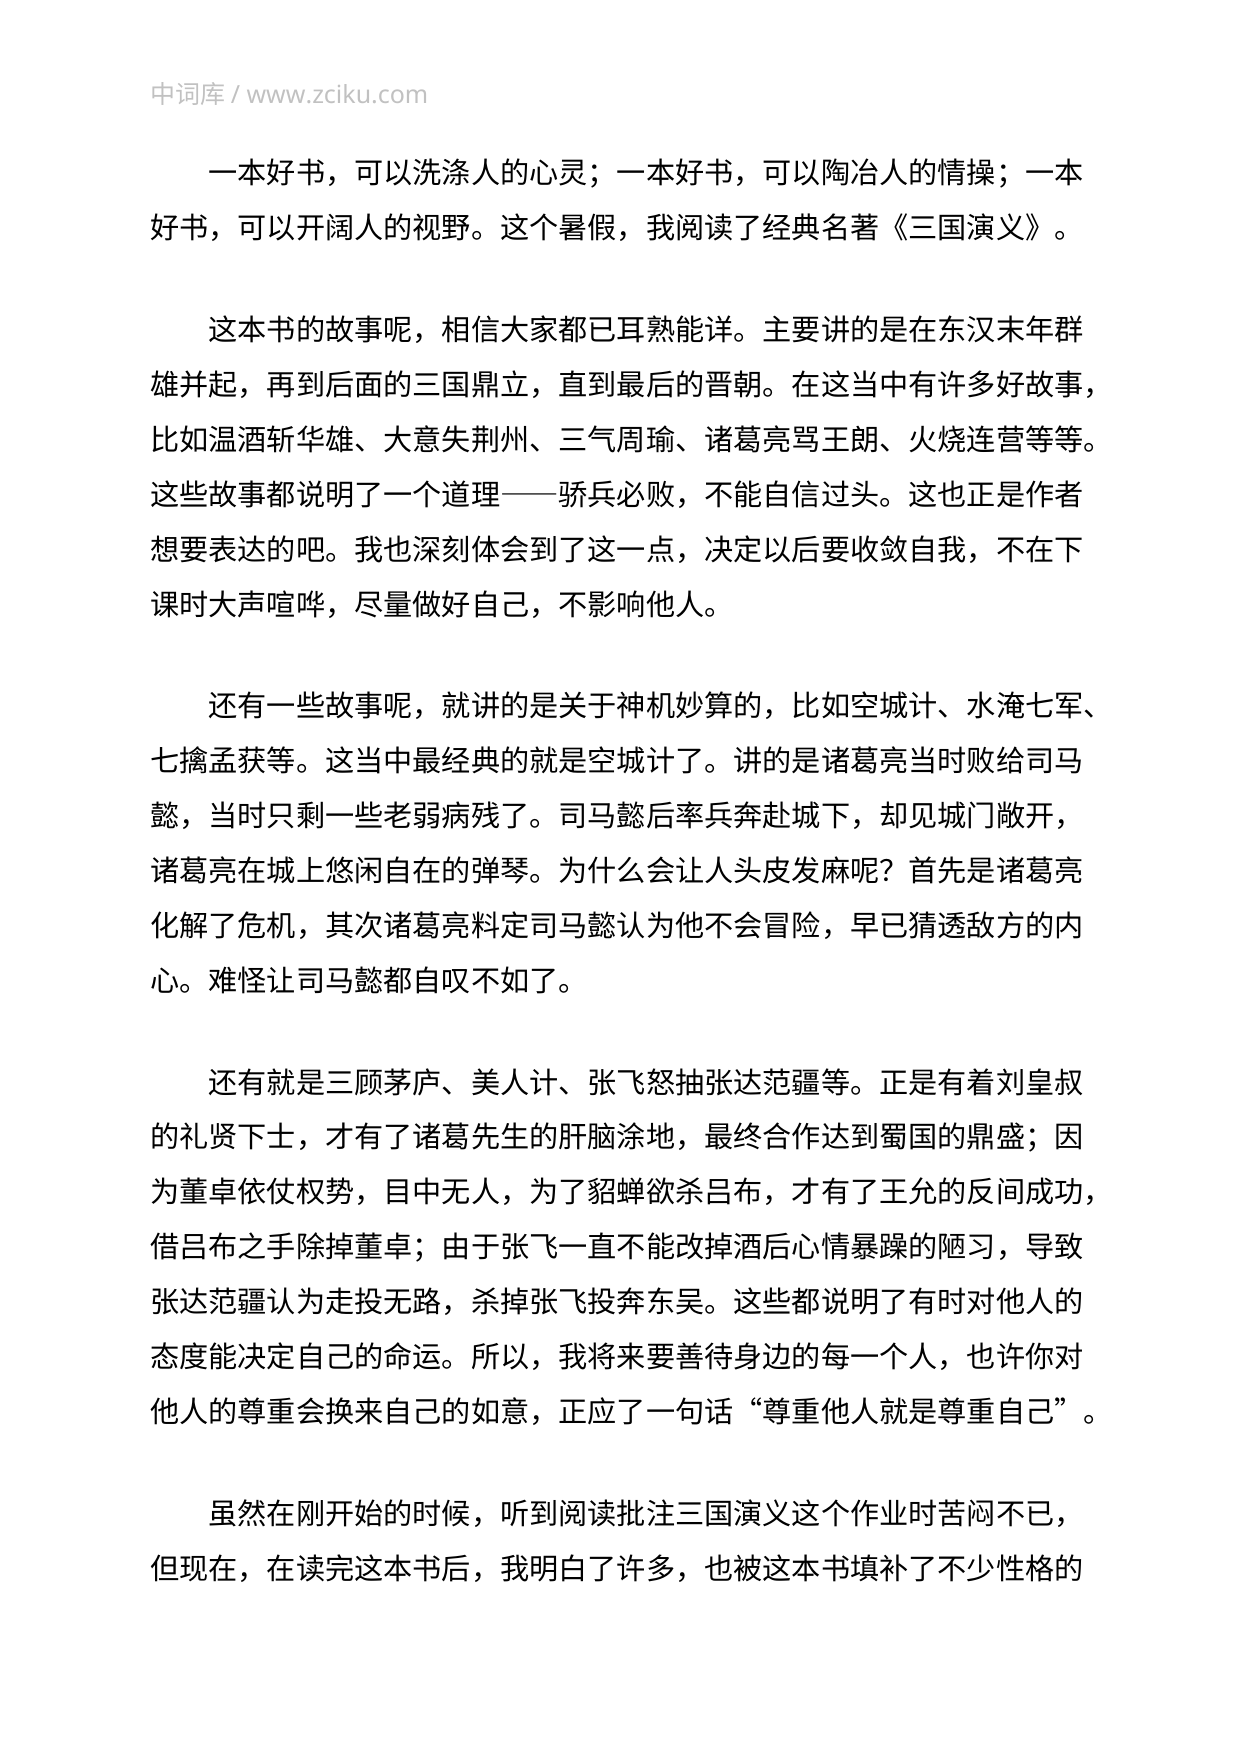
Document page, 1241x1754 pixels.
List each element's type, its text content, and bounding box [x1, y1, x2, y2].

text 还有就是三顾茅庐、美人计、张飞怒抽张达范疆等。正是有着刘皇叔的礼贤下士，才有了诸葛先生的肝脑涂地，最终合作达到蜀国的鼎盛；因为董卓依仗权势，目中无人，为了貂蝉欲杀吕布，才有了王允的反间成功，借吕布之手除掉董卓；由于张飞一直不能改掉酒后心情暴躁的陋习，导致张达范疆认为走投无路，杀掉张飞投奔东吴。这些都说明了有时对他人的态度能决定自己的命运。所以，我将来要善待身边的每一个人，也许你对他人的尊重会换来自己的如意，正应了一句话“尊重他人就是尊重自己”。 [150, 1059, 1090, 1431]
text 还有一些故事呢，就讲的是关于神机妙算的，比如空城计、水淹七军、七擒孟获等。这当中最经典的就是空城计了。讲的是诸葛亮当时败给司马懿，当时只剩一些老弱病残了。司马懿后率兵奔赴城下，却见城门敞开，诸葛亮在城上悠闲自在的弹琴。为什么会让人头皮发麻呢？首先是诸葛亮化解了危机，其次诸葛亮料定司马懿认为他不会冒险，早已猜透敌方的内心。难怪让司马懿都自叹不如了。 [150, 683, 1090, 1000]
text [150, 1490, 1090, 1587]
text 一本好书，可以洗涤人的心灵；一本好书，可以陶冶人的情操；一本好书，可以开阔人的视野。这个暑假，我阅读了经典名著《三国演义》。 [150, 150, 1090, 247]
text 这本书的故事呢，相信大家都已耳熟能详。主要讲的是在东汉末年群雄并起，再到后面的三国鼎立，直到最后的晋朝。在这当中有许多好故事，比如温酒斩华雄、大意失荆州、三气周瑜、诸葛亮骂王朗、火烧连营等等。这些故事都说明了一个道理——骄兵必败，不能自信过头。这也正是作者想要表达的吧。我也深刻体会到了这一点，决定以后要收敛自我，不在下课时大声喧哗，尽量做好自己，不影响他人。 [150, 307, 1090, 623]
